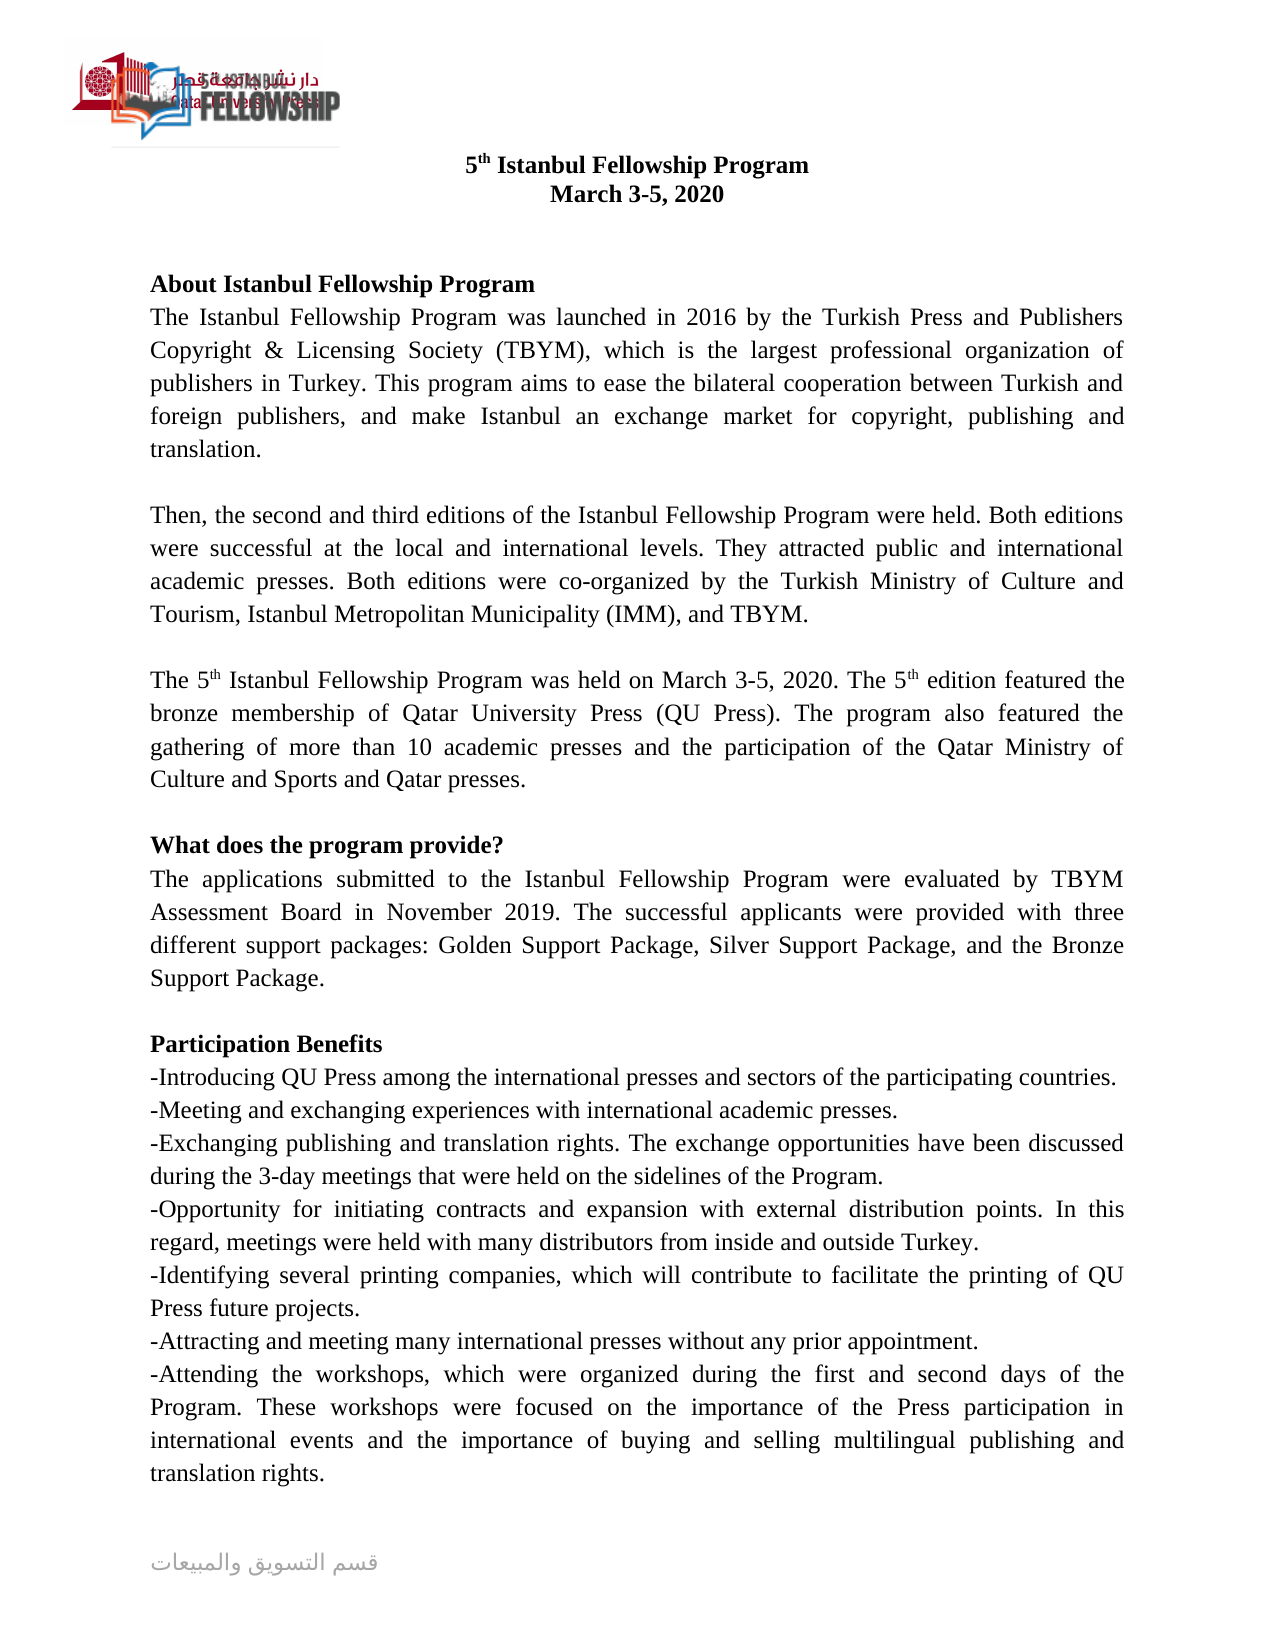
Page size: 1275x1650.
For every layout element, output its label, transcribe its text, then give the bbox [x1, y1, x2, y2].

text The Istanbul Fellowship Program was launched in 2016 by the Turkish Press and Publishers Copyright & Licensing Society (TBYM), which is the largest professional organization of publishers in Turkey. This program aims to ease the bilateral cooperation between Turkish and foreign publishers, and make Istanbul an exchange market for copyright, publishing and translation. [150, 302, 1125, 463]
text Then, the second and third editions of the Istanbul Fellowship Program were held. Both editions were successful at the local and international levels. They attracted public and international academic presses. Both editions were co-organized by the Turkish Ministry of Culture and Tourism, Istanbul Metropolitan Municipality (IMM), and TBYM. [150, 500, 1125, 628]
picture [62, 36, 340, 150]
text -Attending the workshops, which were organized during the first and second days of the Program. These workshops were focused on the importance of the Press participation in international events and the importance of buying and selling multilingual publishing and translation rights. [150, 1359, 1125, 1487]
text -Opportunity for initiating contracts and expansion with external distribution points. In this regard, meetings were held with many distributors from inside and outside Turkey. [150, 1194, 1125, 1256]
text March 3-5, 2020 [150, 179, 1125, 207]
text The 5th Istanbul Fellowship Program was held on March 3-5, 2020. The 5th edition featured the bronze membership of Qatar University Press (QU Press). The program also featured the gathering of more than 10 academic presses and the participation of the Qatar Ministry of Culture and Sports and Qatar presses. [150, 666, 1125, 793]
text What does the program provide? [150, 831, 1125, 859]
text About Istanbul Fellowship Program [150, 269, 1125, 298]
text Participation Benefits [150, 1029, 1125, 1057]
text -Meeting and exchanging experiences with international academic presses. [150, 1095, 1125, 1123]
text -Attracting and meeting many international presses without any prior appointment. [150, 1326, 1125, 1355]
text -Exchanging publishing and translation rights. The exchange opportunities have been discussed during the 3-day meetings that were held on the sidelines of the Program. [150, 1128, 1125, 1189]
text -Introducing QU Press among the international presses and sectors of the participating countries. [150, 1062, 1125, 1091]
text 5th Istanbul Fellowship Program [150, 150, 1125, 179]
text The applications submitted to the Istanbul Fellowship Program were evaluated by TBYM Assessment Board in November 2019. The successful applicants were provided with three different support packages: Golden Support Package, Silver Support Package, and the Bronze Support Package. [150, 864, 1125, 991]
text -Identifying several printing companies, which will contribute to facilitate the printing of QU Press future projects. [150, 1260, 1125, 1322]
